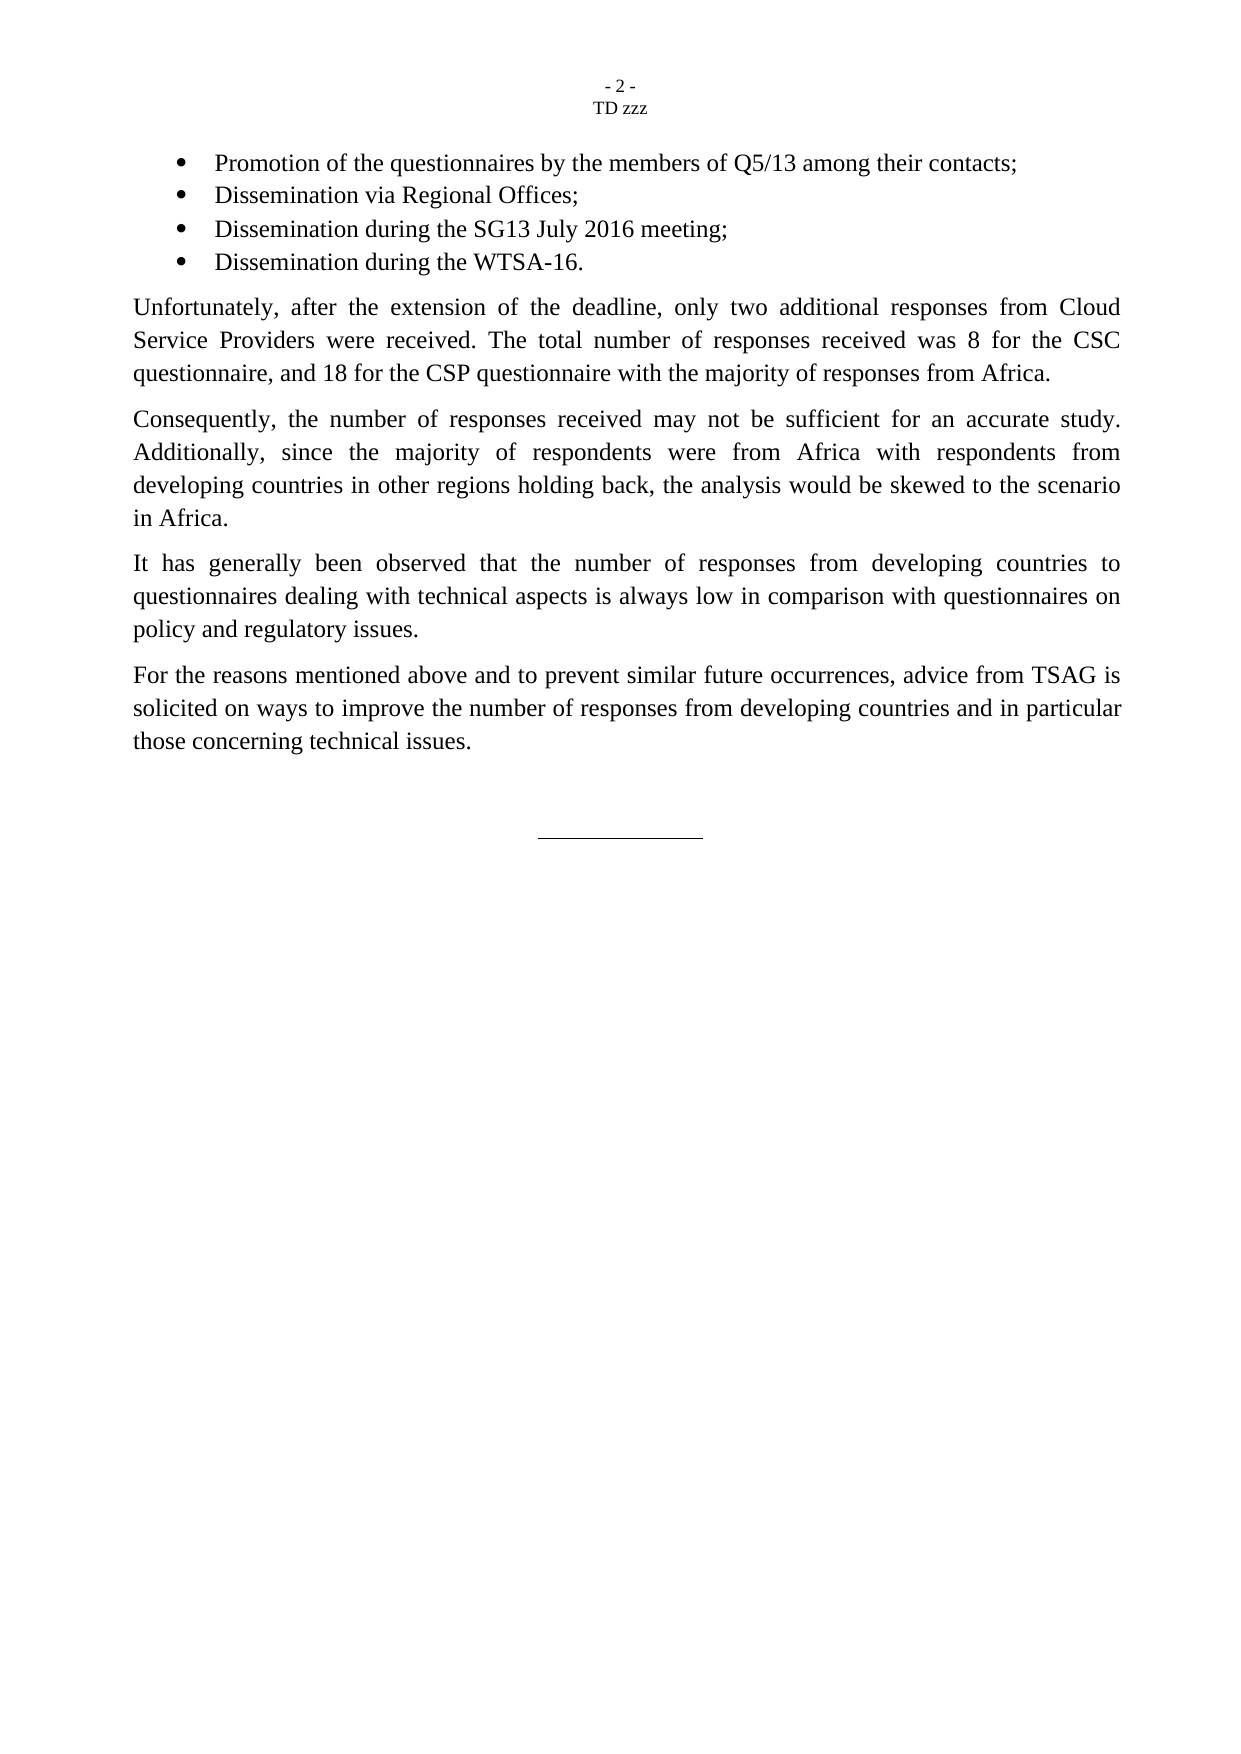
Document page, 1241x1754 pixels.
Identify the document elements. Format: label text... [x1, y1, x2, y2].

list Promotion of the questionnaires by the members of Q5/13 among their contacts; [177, 148, 1122, 176]
text It has generally been observed that the number of responses from developing countries to questionnaires dealing with technical aspects is always low in comparison with questionnaires on policy and regulatory issues. [133, 548, 1122, 643]
text Unfortunately, after the extension of the deadline, only two additional responses from Cloud Service Providers were received. The total number of responses received was 8 for the CSC questionnaire, and 18 for the CSP questionnaire with the majority of responses from Africa. [133, 292, 1122, 387]
text For the reasons mentioned above and to prevent similar future occurrences, advice from TSAG is solicited on ways to improve the number of responses from developing countries and in particular those concerning technical issues. [133, 660, 1122, 755]
list Dissemination via Regional Offices; [177, 181, 1122, 209]
list Dissemination during the WTSA-16. [177, 247, 1122, 275]
text Consequently, the number of responses received may not be sufficient for an accurate study. Additionally, since the majority of respondents were from Africa with respondents from developing countries in other regions holding back, the analysis would be skewed to the scenario in Africa. [133, 404, 1122, 532]
list Dissemination during the SG13 July 2016 meeting; [177, 214, 1122, 242]
